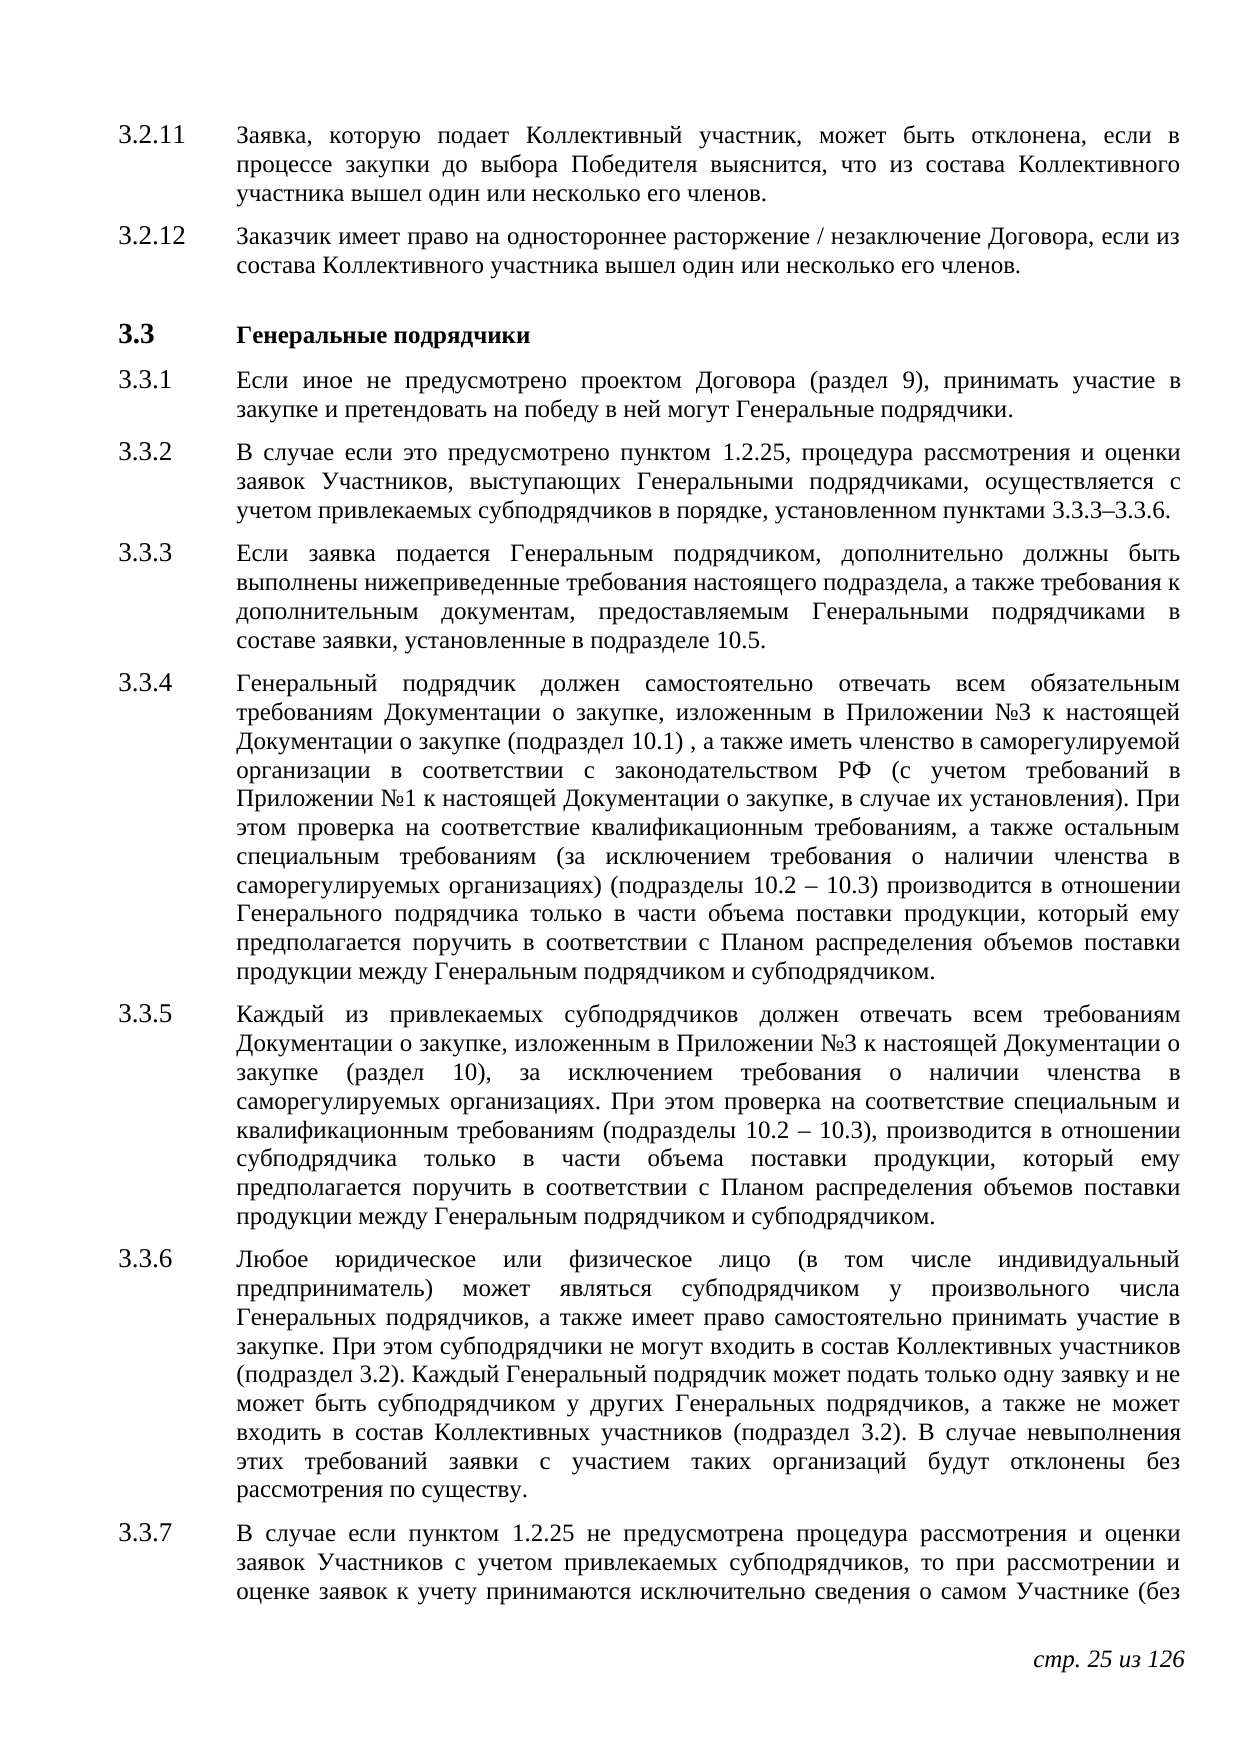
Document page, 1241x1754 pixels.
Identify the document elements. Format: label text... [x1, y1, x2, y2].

text Генеральный подрядчик должен самостоятельно отвечать всем обязательным требованиям Документации о закупке, изложенным в Приложении №3 к настоящей Документации о закупке (подраздел 10.1) , а также иметь членство в саморегулируемой организации в соответствии с законодательством РФ (с учетом требований в Приложении №1 к настоящей Документации о закупке, в случае их установления). При этом проверка на соответствие квалификационным требованиям, а также остальным специальным требованиям (за исключением требования о наличии членства в саморегулируемых организациях) (подразделы 10.2 – 10.3) производится в отношении Генерального подрядчика только в части объема поставки продукции, который ему предполагается поручить в соответствии с Планом распределения объемов поставки продукции между Генеральным подрядчиком и субподрядчиком. [118, 666, 1181, 985]
text Заявка, которую подает Коллективный участник, может быть отклонена, если в процессе закупки до выбора Победителя выяснится, что из состава Коллективного участника вышел один или несколько его членов. [118, 118, 1181, 207]
subtitle Генеральные подрядчики [118, 317, 1181, 350]
text Если иное не предусмотрено проектом Договора (раздел 9), принимать участие в закупке и претендовать на победу в ней могут Генеральные подрядчики. [118, 363, 1181, 423]
text Заказчик имеет право на одностороннее расторжение / незаключение Договора, если из состава Коллективного участника вышел один или несколько его членов. [118, 219, 1181, 279]
text В случае если это предусмотрено пунктом 1.2.25, процедура рассмотрения и оценки заявок Участников, выступающих Генеральными подрядчиками, осуществляется с учетом привлекаемых субподрядчиков в порядке, установленном пунктами 3.3.3–3.3.6. [118, 435, 1181, 524]
text Каждый из привлекаемых субподрядчиков должен отвечать всем требованиям Документации о закупке, изложенным в Приложении №3 к настоящей Документации о закупке (раздел 1), за исключением требования о наличии членства в саморегулируемых организациях. При этом проверка на соответствие специальным и квалификационным требованиям (подразделы 10.2 – 10.3), производится в отношении субподрядчика только в части объема поставки продукции, который ему предполагается поручить в соответствии с Планом распределения объемов поставки продукции между Генеральным подрядчиком и субподрядчиком. [118, 997, 1181, 1230]
text Любое юридическое или физическое лицо (в том числе индивидуальный предприниматель) может являться субподрядчиком у произвольного числа Генеральных подрядчиков, а также имеет право самостоятельно принимать участие в закупке. При этом субподрядчики не могут входить в состав Коллективных участников (подраздел 3.2). Каждый Генеральный подрядчик может подать только одну заявку и не может быть субподрядчиком у других Генеральных подрядчиков, а также не может входить в состав Коллективных участников (подраздел 3.2). В случае невыполнения этих требований заявки с участием таких организаций будут отклонены без рассмотрения по существу. [118, 1242, 1181, 1503]
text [118, 1516, 1181, 1604]
text Если заявка подается Генеральным подрядчиком, дополнительно должны быть выполнены нижеприведенные требования настоящего подраздела, а также требования к дополнительным документам, предоставляемым Генеральными подрядчиками в составе заявки, установленные в подразделе 10.5. [118, 536, 1181, 654]
